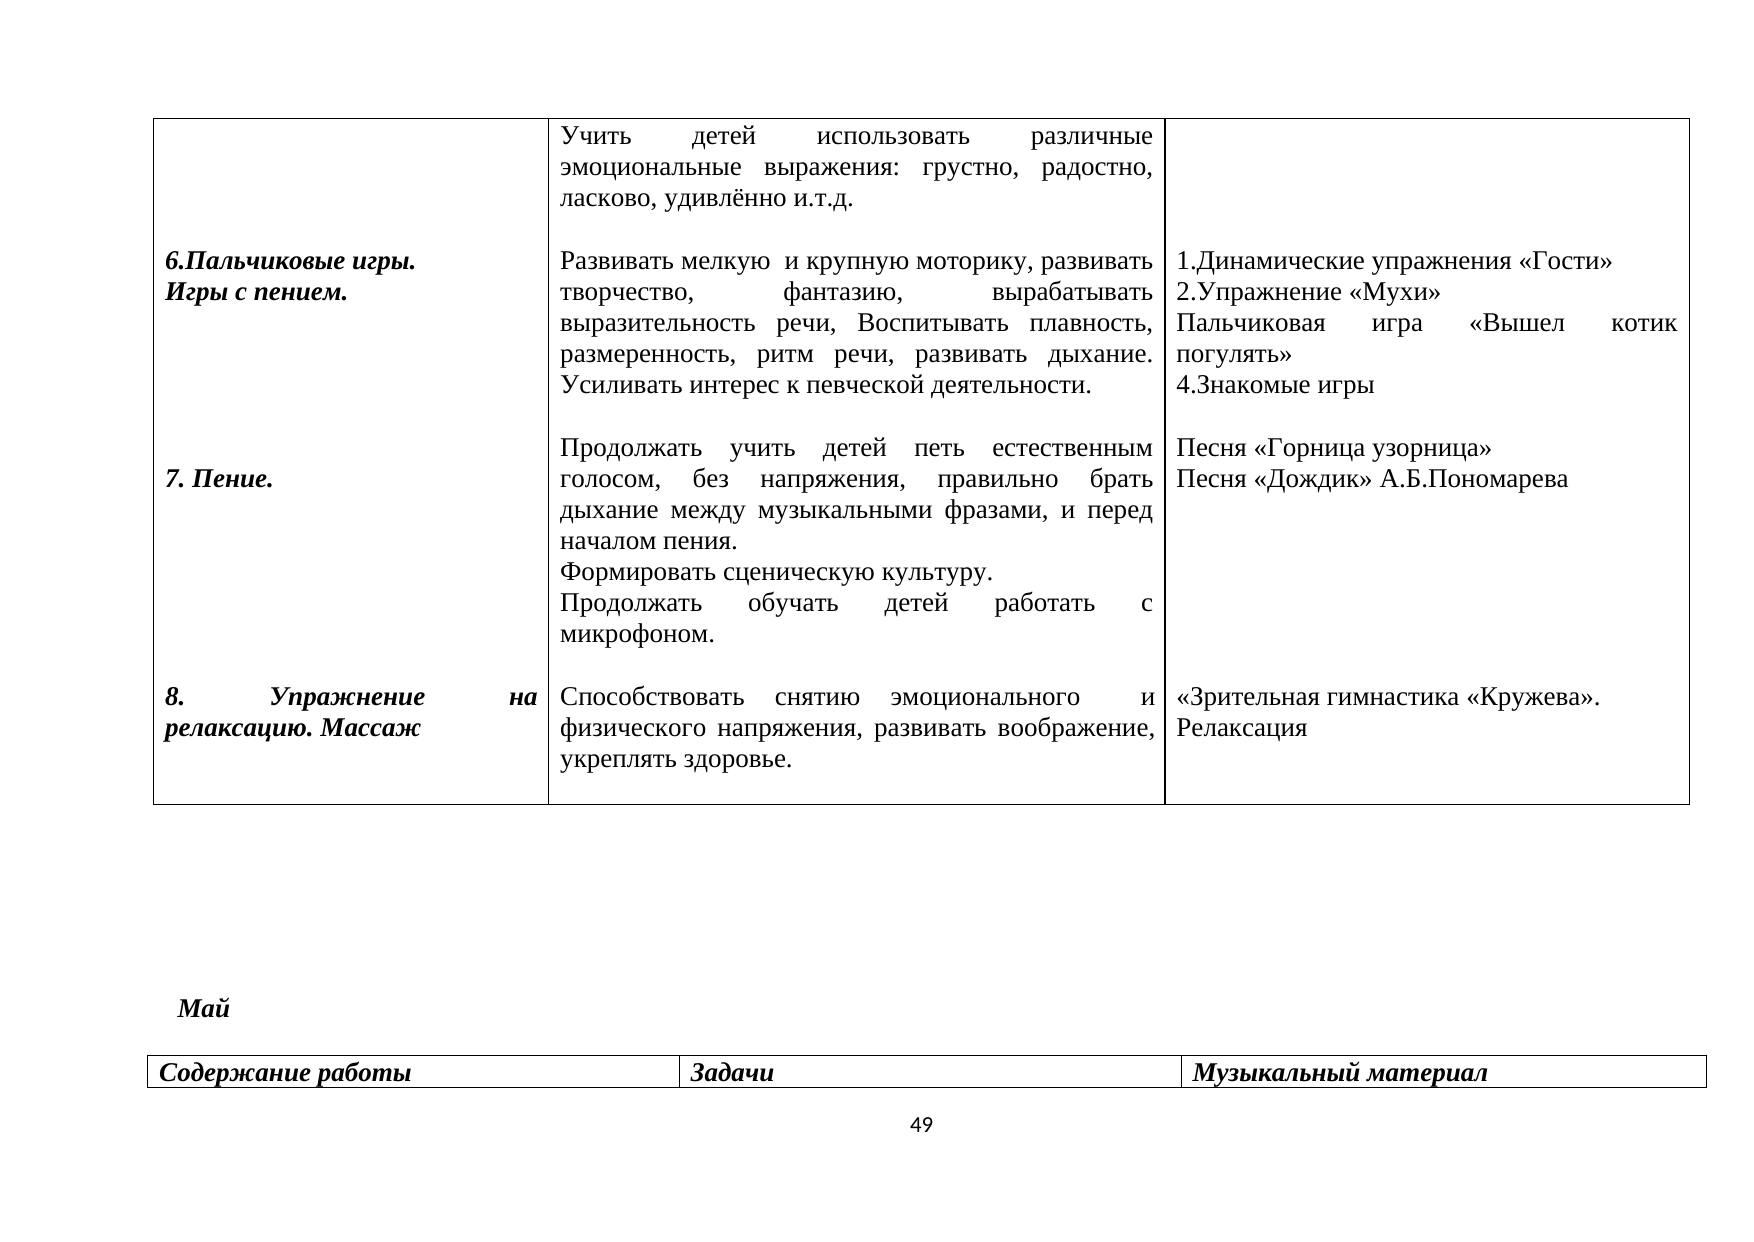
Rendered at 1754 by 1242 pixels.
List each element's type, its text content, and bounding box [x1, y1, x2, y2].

table_header Задачи [680, 1056, 1181, 1087]
text Май [177, 992, 1665, 1023]
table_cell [154, 119, 548, 804]
table_header Содержание работы [148, 1056, 679, 1087]
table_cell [549, 119, 1164, 804]
table_header Музыкальный материал [1182, 1056, 1706, 1087]
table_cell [1166, 119, 1689, 804]
